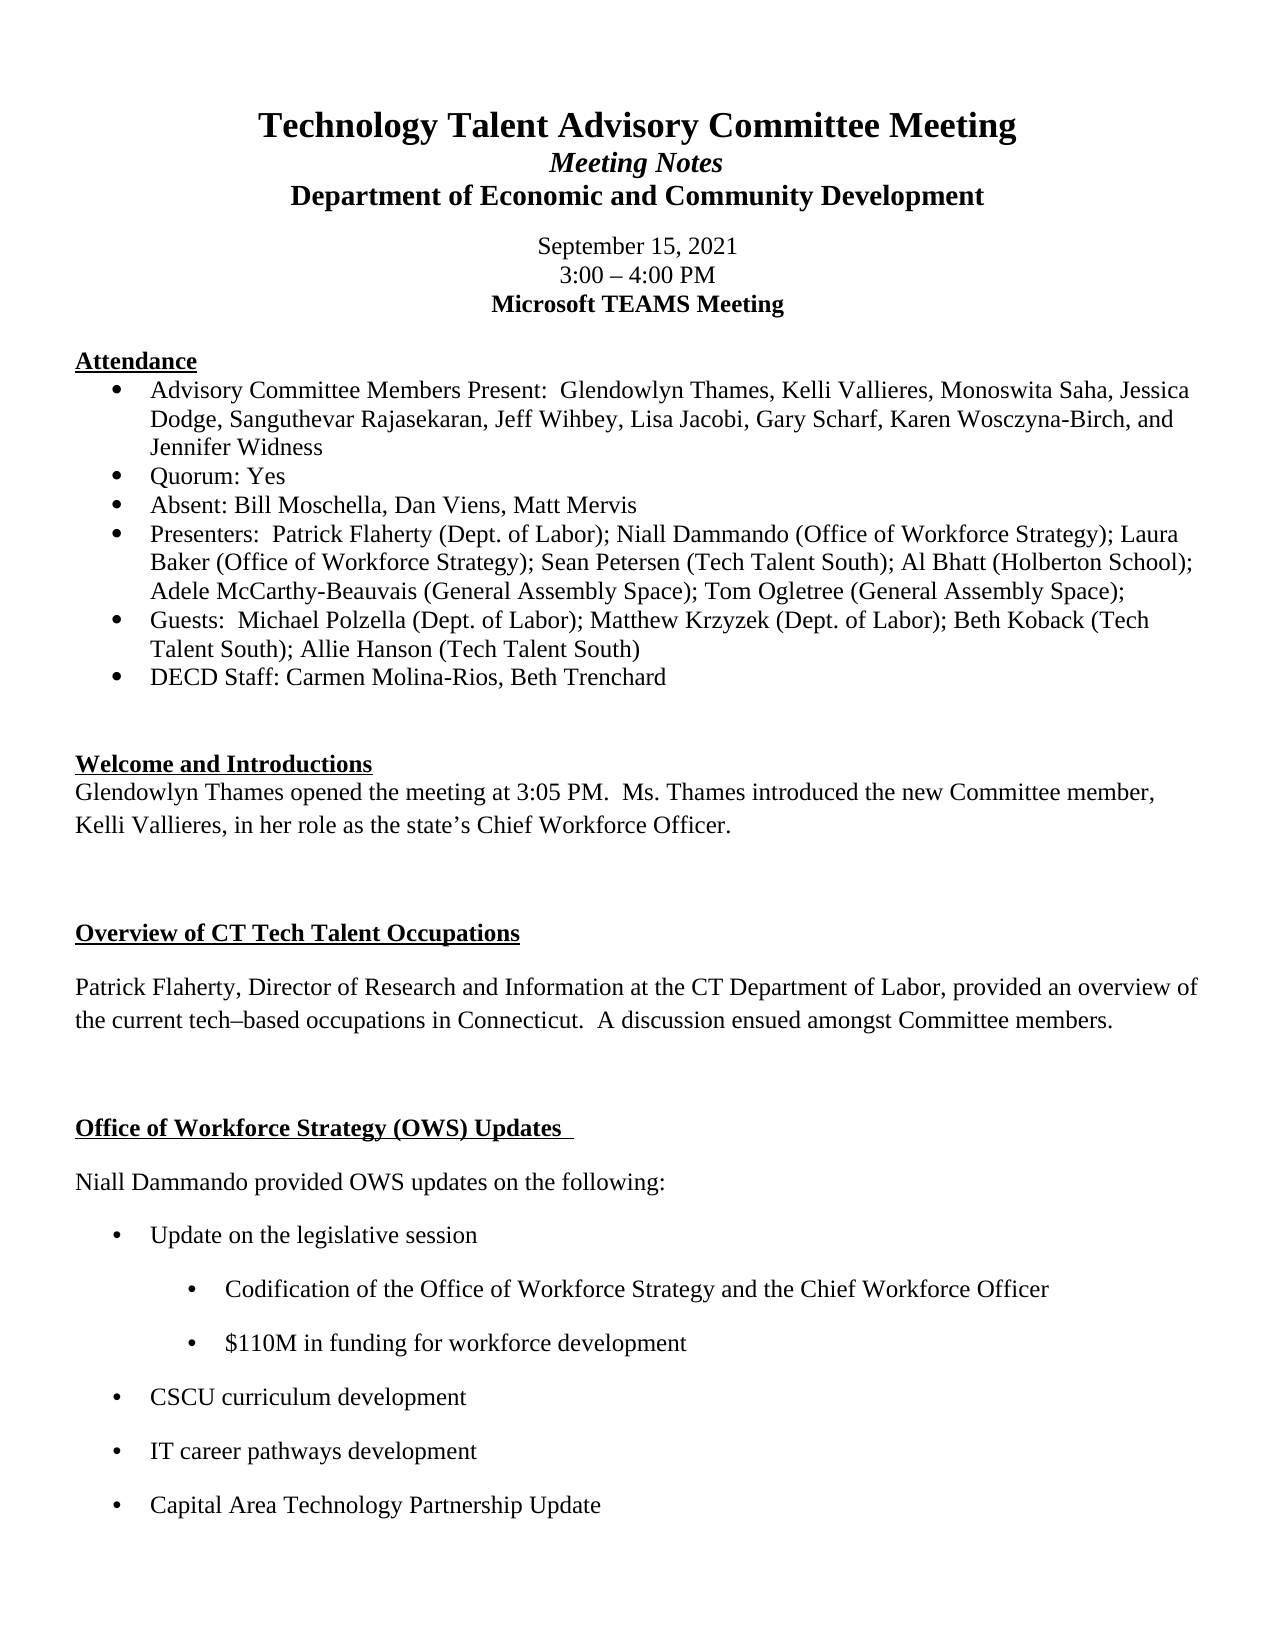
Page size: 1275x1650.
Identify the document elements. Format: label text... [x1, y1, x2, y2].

text Niall Dammando provided OWS updates on the following: [75, 1167, 1200, 1195]
list IT career pathways development [112, 1436, 1200, 1465]
list Presenters: Patrick Flaherty (Dept. of Labor); Niall Dammando (Office of Workforce Strategy); Laura Baker (Office of Workforce Strategy); Sean Petersen (Tech Talent South); Al Bhatt (Holberton School); Adele McCarthy-Beauvais (General Assembly Space); Tom Ogletree (General Assembly Space); [112, 519, 1200, 605]
text 3:00 – 4:00 PM [75, 260, 1200, 289]
text Patrick Flaherty, Director of Research and Information at the CT Department of Labor, provided an overview of the current tech–based occupations in Connecticut. A discussion ensued amongst Committee members. [75, 972, 1200, 1034]
text September 15, 2021 [75, 231, 1200, 260]
text Microsoft TEAMS Meeting [75, 289, 1200, 317]
list Update on the legislative session [112, 1221, 1200, 1249]
list Codification of the Office of Workforce Strategy and the Chief Workforce Officer [187, 1274, 1200, 1303]
text Office of Workforce Strategy (OWS) Updates [75, 1113, 1200, 1142]
text Attendance [75, 346, 1200, 375]
list $110M in funding for workforce development [187, 1328, 1200, 1357]
list Guests: Michael Polzella (Dept. of Labor); Matthew Krzyzek (Dept. of Labor); Beth Koback (Tech Talent South); Allie Hanson (Tech Talent South) [112, 605, 1200, 662]
list DECD Staff: Carmen Molina-Rios, Beth Trenchard [112, 662, 1200, 691]
text Welcome and Introductions [75, 749, 1200, 777]
text Glendowlyn Thames opened the meeting at 3:05 PM. Ms. Thames introduced the new Committee member, Kelli Vallieres, in her role as the state’s Chief Workforce Officer. [75, 777, 1200, 839]
list Quorum: Yes [112, 461, 1200, 490]
list Absent: Bill Moschella, Dan Viens, Matt Mervis [112, 490, 1200, 519]
text Department of Economic and Community Development [75, 178, 1200, 212]
list Advisory Committee Members Present: Glendowlyn Thames, Kelli Vallieres, Monoswita Saha, Jessica Dodge, Sanguthevar Rajasekaran, Jeff Wihbey, Lisa Jacobi, Gary Scharf, Karen Wosczyna-Birch, and Jennifer Widness [112, 375, 1200, 461]
text Technology Talent Advisory Committee Meeting [75, 103, 1200, 145]
list CSCU curriculum development [112, 1382, 1200, 1411]
text Meeting Notes [75, 145, 1200, 178]
text Overview of CT Tech Talent Occupations [75, 918, 1200, 947]
list Capital Area Technology Partnership Update [112, 1490, 1200, 1519]
